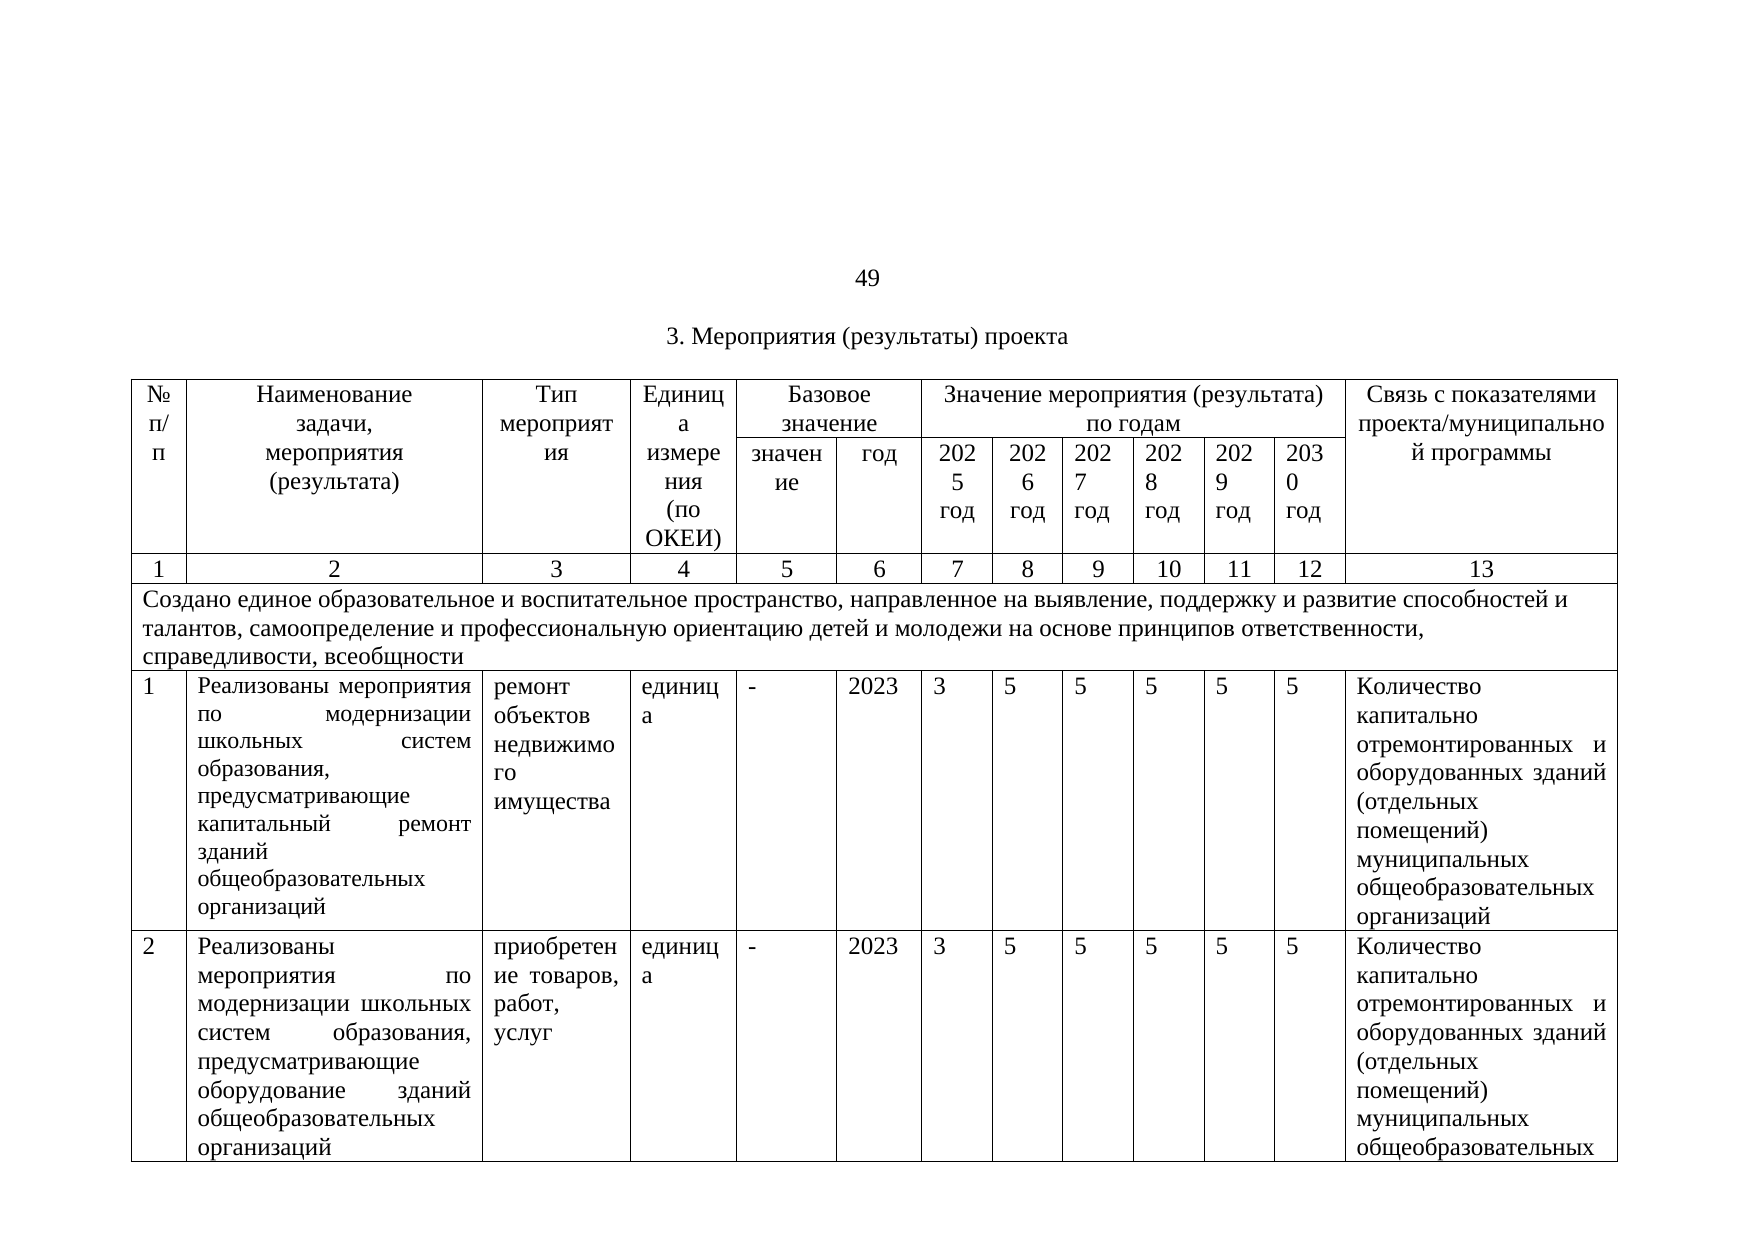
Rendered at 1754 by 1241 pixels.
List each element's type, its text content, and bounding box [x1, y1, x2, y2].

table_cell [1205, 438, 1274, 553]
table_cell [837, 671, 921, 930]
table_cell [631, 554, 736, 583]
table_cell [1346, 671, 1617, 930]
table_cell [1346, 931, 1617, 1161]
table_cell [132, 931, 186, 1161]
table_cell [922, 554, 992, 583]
text 3. Мероприятия (результаты) проекта [128, 321, 1606, 350]
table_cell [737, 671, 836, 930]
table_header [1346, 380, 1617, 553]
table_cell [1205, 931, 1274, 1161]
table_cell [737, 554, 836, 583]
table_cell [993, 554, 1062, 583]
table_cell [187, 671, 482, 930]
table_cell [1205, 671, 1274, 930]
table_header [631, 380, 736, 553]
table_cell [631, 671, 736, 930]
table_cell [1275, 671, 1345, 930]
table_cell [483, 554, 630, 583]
text 49 [128, 263, 1606, 292]
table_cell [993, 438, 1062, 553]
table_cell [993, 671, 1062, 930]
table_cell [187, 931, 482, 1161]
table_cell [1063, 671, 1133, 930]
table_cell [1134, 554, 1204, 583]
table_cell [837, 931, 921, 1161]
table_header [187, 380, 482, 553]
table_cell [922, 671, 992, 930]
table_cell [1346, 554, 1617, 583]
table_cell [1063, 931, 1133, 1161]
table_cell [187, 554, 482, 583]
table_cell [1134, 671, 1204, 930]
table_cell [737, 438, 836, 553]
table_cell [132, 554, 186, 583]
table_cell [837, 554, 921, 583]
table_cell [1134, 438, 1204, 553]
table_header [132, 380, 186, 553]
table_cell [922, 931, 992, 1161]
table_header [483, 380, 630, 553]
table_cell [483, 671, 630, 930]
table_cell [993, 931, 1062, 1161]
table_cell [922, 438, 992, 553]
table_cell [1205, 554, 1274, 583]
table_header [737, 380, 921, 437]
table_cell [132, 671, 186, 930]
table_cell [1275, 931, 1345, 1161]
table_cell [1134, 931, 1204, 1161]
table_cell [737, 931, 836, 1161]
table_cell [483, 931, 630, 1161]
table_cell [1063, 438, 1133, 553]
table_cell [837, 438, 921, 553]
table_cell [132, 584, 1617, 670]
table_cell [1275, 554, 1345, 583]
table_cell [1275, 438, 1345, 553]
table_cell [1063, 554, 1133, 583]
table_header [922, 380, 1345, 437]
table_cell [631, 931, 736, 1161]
